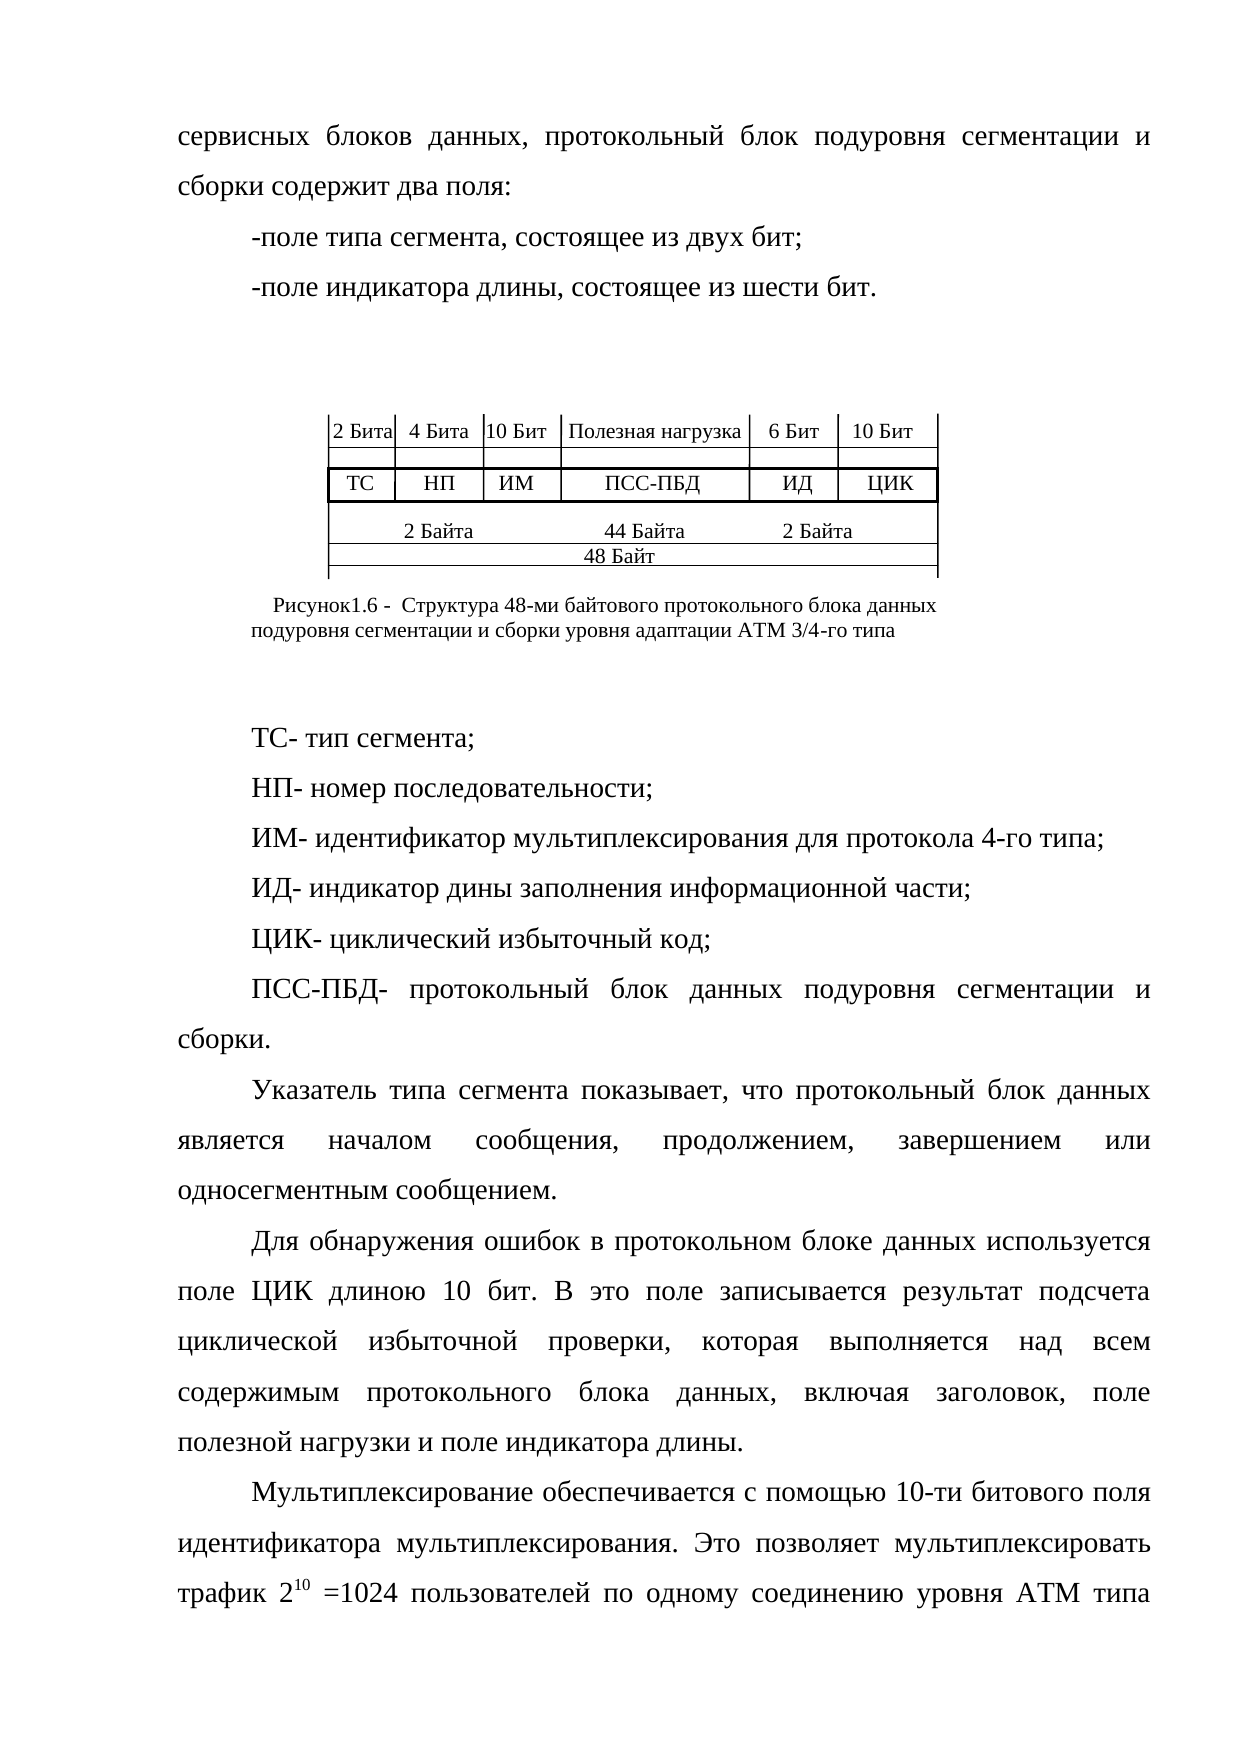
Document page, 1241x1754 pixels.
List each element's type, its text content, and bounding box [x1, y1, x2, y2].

text ИД- индикатор дины заполнения информационной части; [177, 871, 1152, 904]
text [177, 1474, 1152, 1608]
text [177, 118, 1152, 202]
text ПСС-ПБД- протокольный блок данных подуровня сегментации и сборки. [177, 971, 1152, 1055]
text Указатель типа сегмента показывает, что протокольный блок данных является началом сообщения, продолжением, завершением или односегментным сообщением. [177, 1072, 1152, 1206]
text -поле типа сегмента, состоящее из двух бит; [177, 219, 1152, 252]
text ЦИК- циклический избыточный код; [177, 921, 1152, 954]
text ИМ- идентификатор мультиплексирования для протокола 4-го типа; [177, 820, 1152, 854]
text НП- номер последовательности; [177, 770, 1152, 803]
text ТС- тип сегмента; [177, 720, 1152, 753]
text Для обнаружения ошибок в протокольном блоке данных используется поле ЦИК длиною 10 бит. В это поле записывается результат подсчета циклической избыточной проверки, которая выполняется над всем содержимым протокольного блока данных, включая заголовок, поле полезной нагрузки и поле индикатора длины. [177, 1223, 1152, 1458]
text -поле индикатора длины, состоящее из шести бит. [177, 269, 1152, 303]
